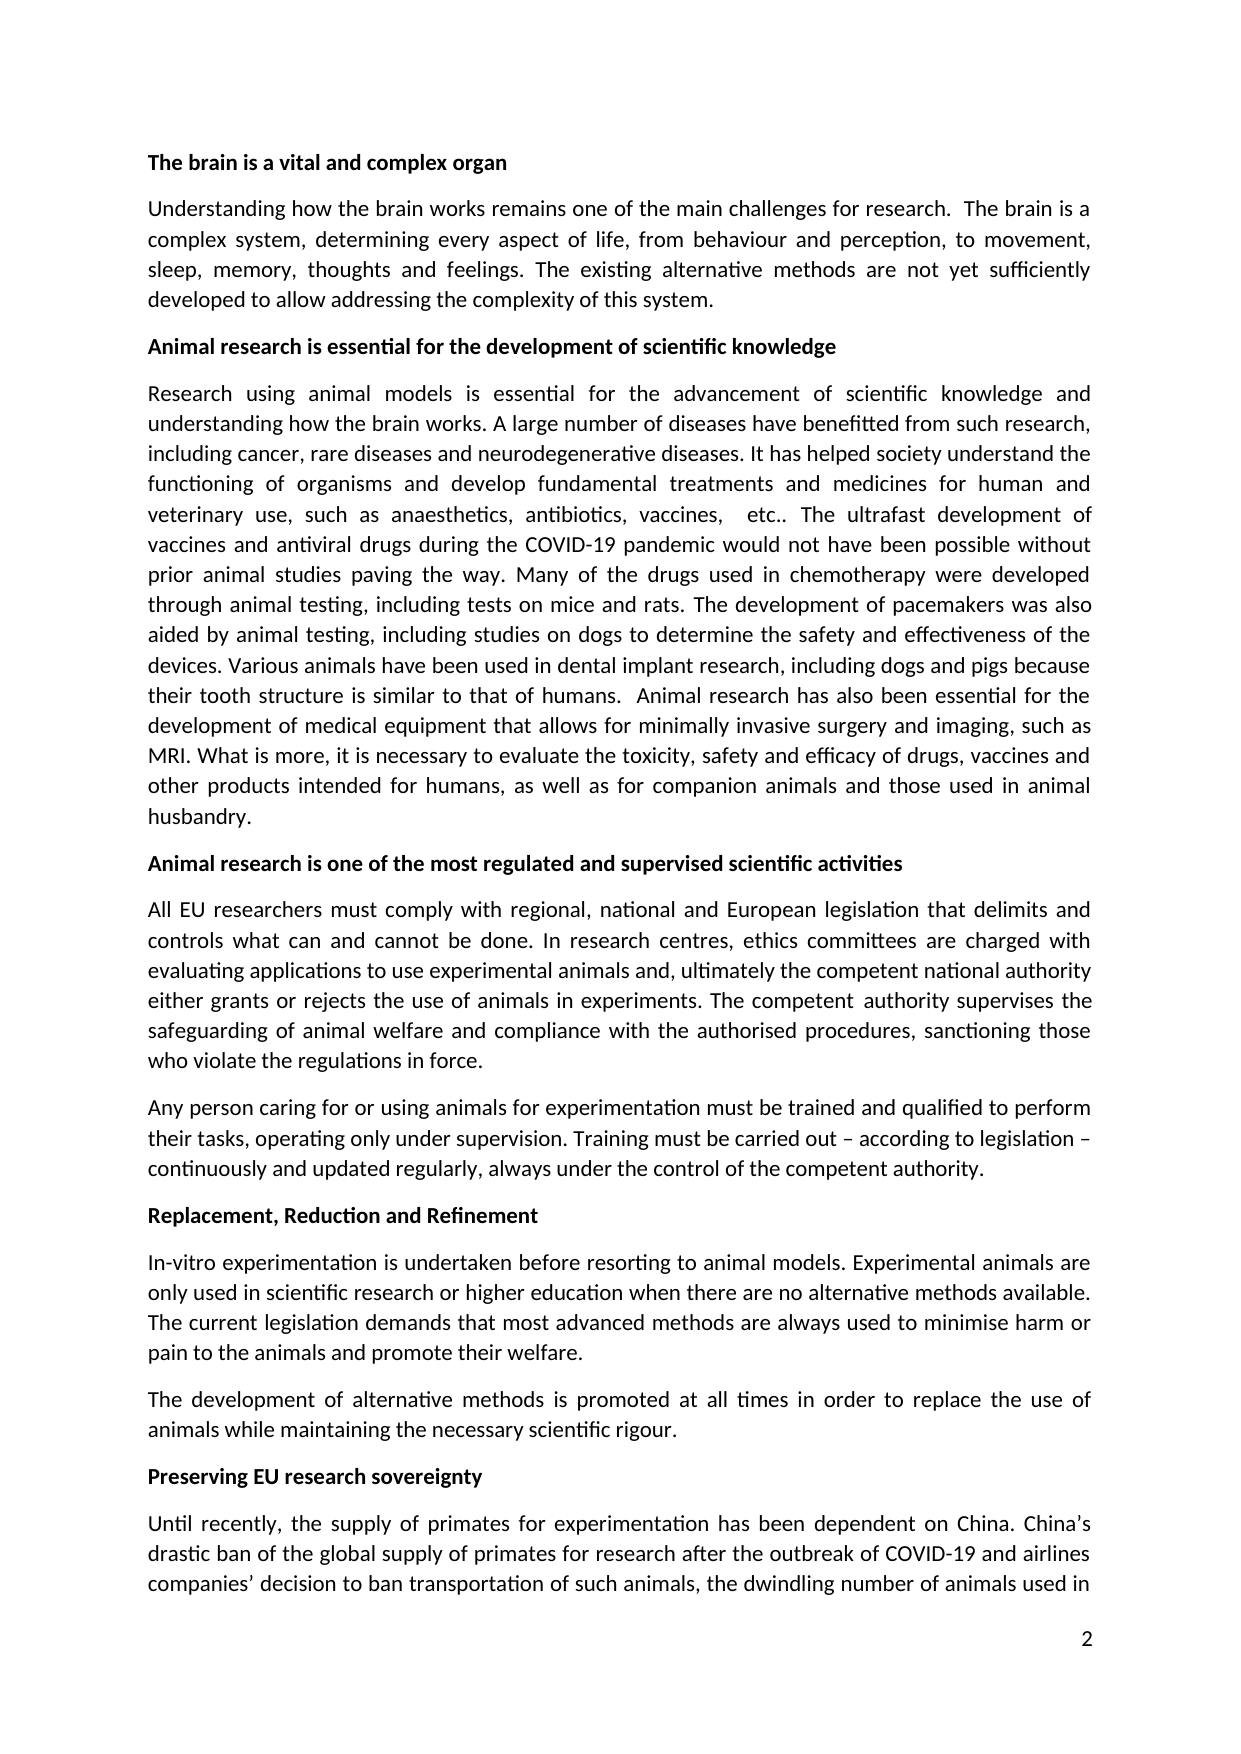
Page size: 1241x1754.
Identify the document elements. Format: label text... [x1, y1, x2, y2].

text The development of alternative methods is promoted at all times in order to replace the use of animals while maintaining the necessary scientific rigour. [148, 1385, 1093, 1443]
text Animal research is one of the most regulated and supervised scientific activities [148, 849, 1093, 877]
text In-vitro experimentation is undertaken before resorting to animal models. Experimental animals are only used in scientific research or higher education when there are no alternative methods available. The current legislation demands that most advanced methods are always used to minimise harm or pain to the animals and promote their welfare. [148, 1248, 1093, 1366]
text Animal research is essential for the development of scientific knowledge [148, 332, 1093, 360]
text Replacement, Reduction and Refinement [148, 1201, 1093, 1229]
text Preserving EU research sovereignty [148, 1462, 1093, 1490]
text Research using animal models is essential for the advancement of scientific knowledge and understanding how the brain works. A large number of diseases have benefitted from such research, including cancer, rare diseases and neurodegenerative diseases. It has helped society understand the functioning of organisms and develop fundamental treatments and medicines for human and veterinary use, such as anaesthetics, antibiotics, vaccines, etc.. The ultrafast development of vaccines and antiviral drugs during the COVID-19 pandemic would not have been possible without prior animal studies paving the way. Many of the drugs used in chemotherapy were developed through animal testing, including tests on mice and rats. The development of pacemakers was also aided by animal testing, including studies on dogs to determine the safety and effectiveness of the devices. Various animals have been used in dental implant research, including dogs and pigs because their tooth structure is similar to that of humans. Animal research has also been essential for the development of medical equipment that allows for minimally invasive surgery and imaging, such as MRI. What is more, it is necessary to evaluate the toxicity, safety and efficacy of drugs, vaccines and other products intended for humans, as well as for companion animals and those used in animal husbandry. [148, 379, 1093, 830]
text Understanding how the brain works remains one of the main challenges for research. The brain is a complex system, determining every aspect of life, from behaviour and perception, to movement, sleep, memory, thoughts and feelings. The existing alternative methods are not yet sufficiently developed to allow addressing the complexity of this system. [148, 194, 1093, 313]
text Any person caring for or using animals for experimentation must be trained and qualified to perform their tasks, operating only under supervision. Training must be carried out – according to legislation – continuously and updated regularly, always under the control of the competent authority. [148, 1093, 1093, 1182]
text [148, 1509, 1093, 1597]
text The brain is a vital and complex organ [148, 148, 1093, 176]
text All EU researchers must comply with regional, national and European legislation that delimits and controls what can and cannot be done. In research centres, ethics committees are charged with evaluating applications to use experimental animals and, ultimately the competent national authority either grants or rejects the use of animals in experiments. The competent authority supervises the safeguarding of animal welfare and compliance with the authorised procedures, sanctioning those who violate the regulations in force. [148, 896, 1093, 1074]
